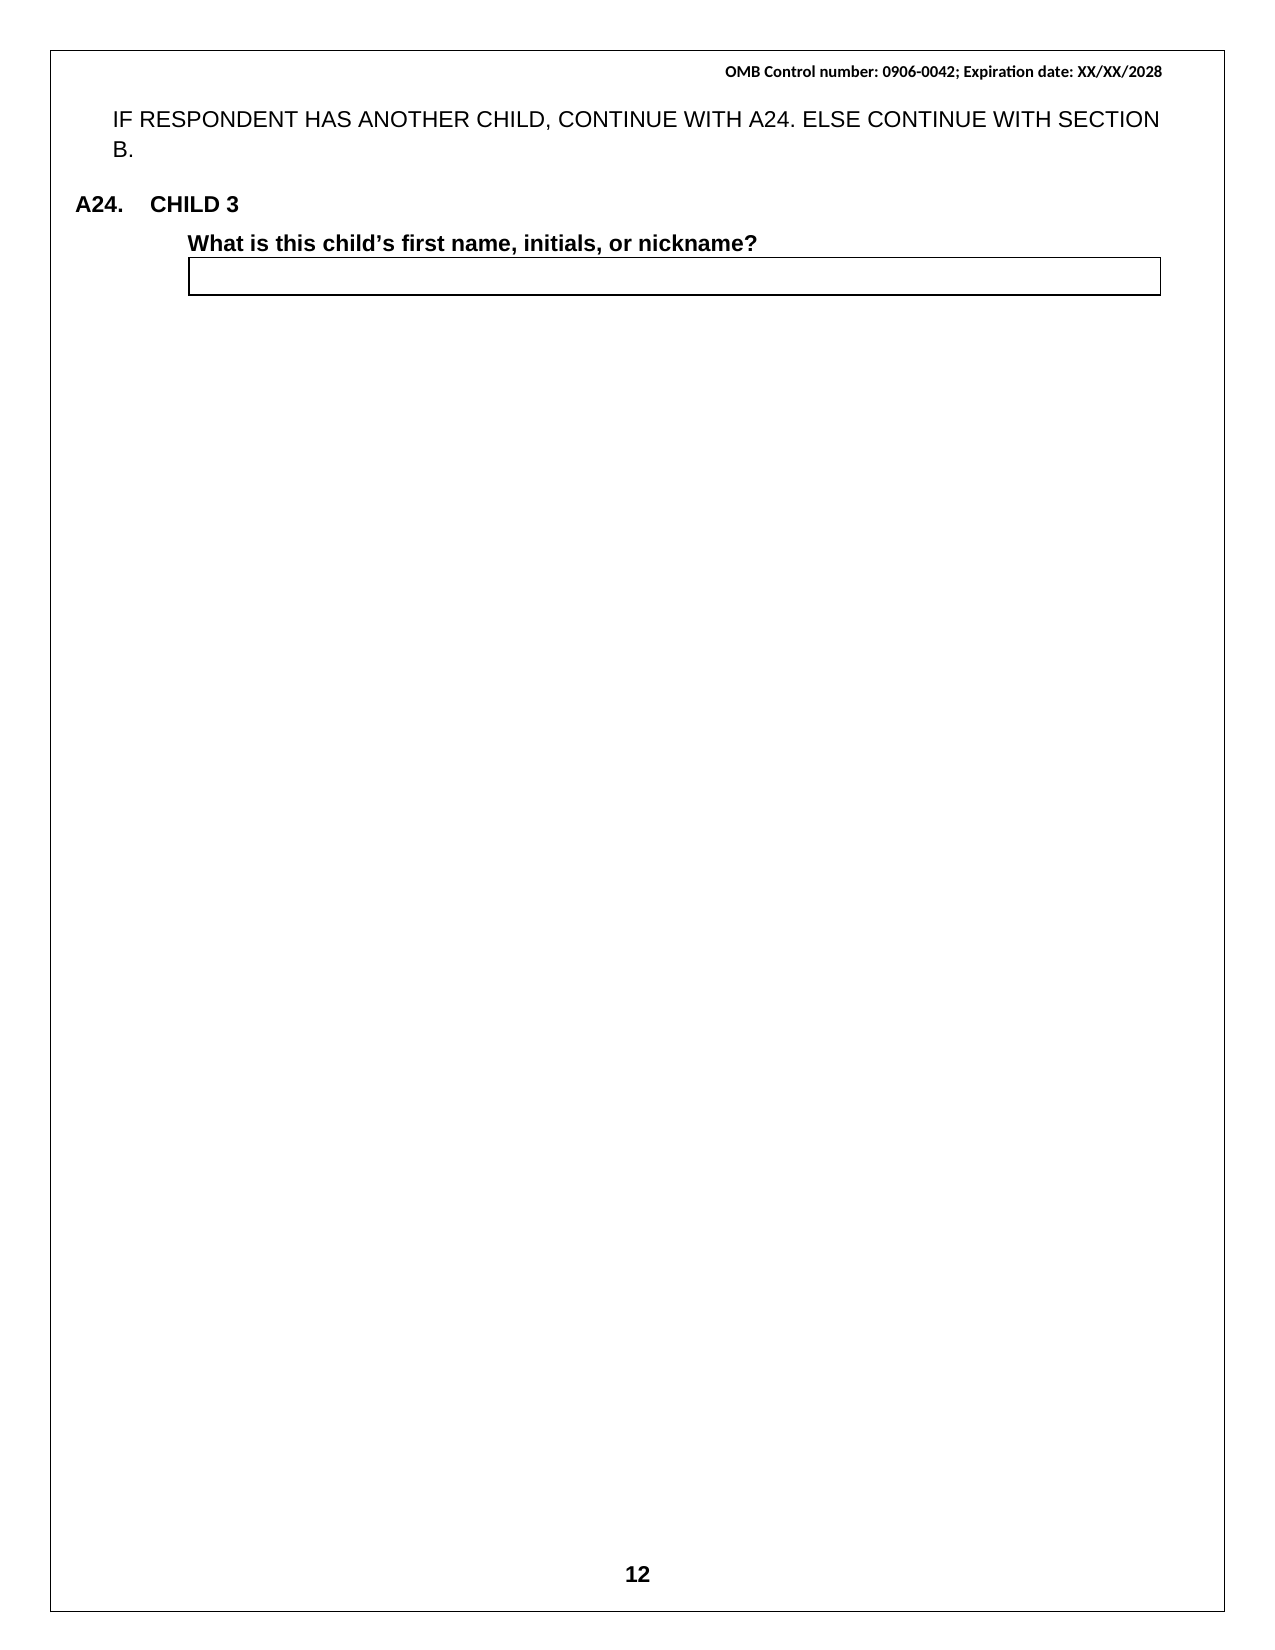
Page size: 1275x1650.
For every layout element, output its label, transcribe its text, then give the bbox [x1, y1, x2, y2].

text IF RESPONDENT HAS ANOTHER CHILD, CONTINUE WITH A24. ELSE CONTINUE WITH SECTION B. [112, 106, 1162, 162]
text What is this child’s first name, initials, or nickname? [187, 230, 1162, 256]
text CHILD 3 [75, 191, 1162, 218]
